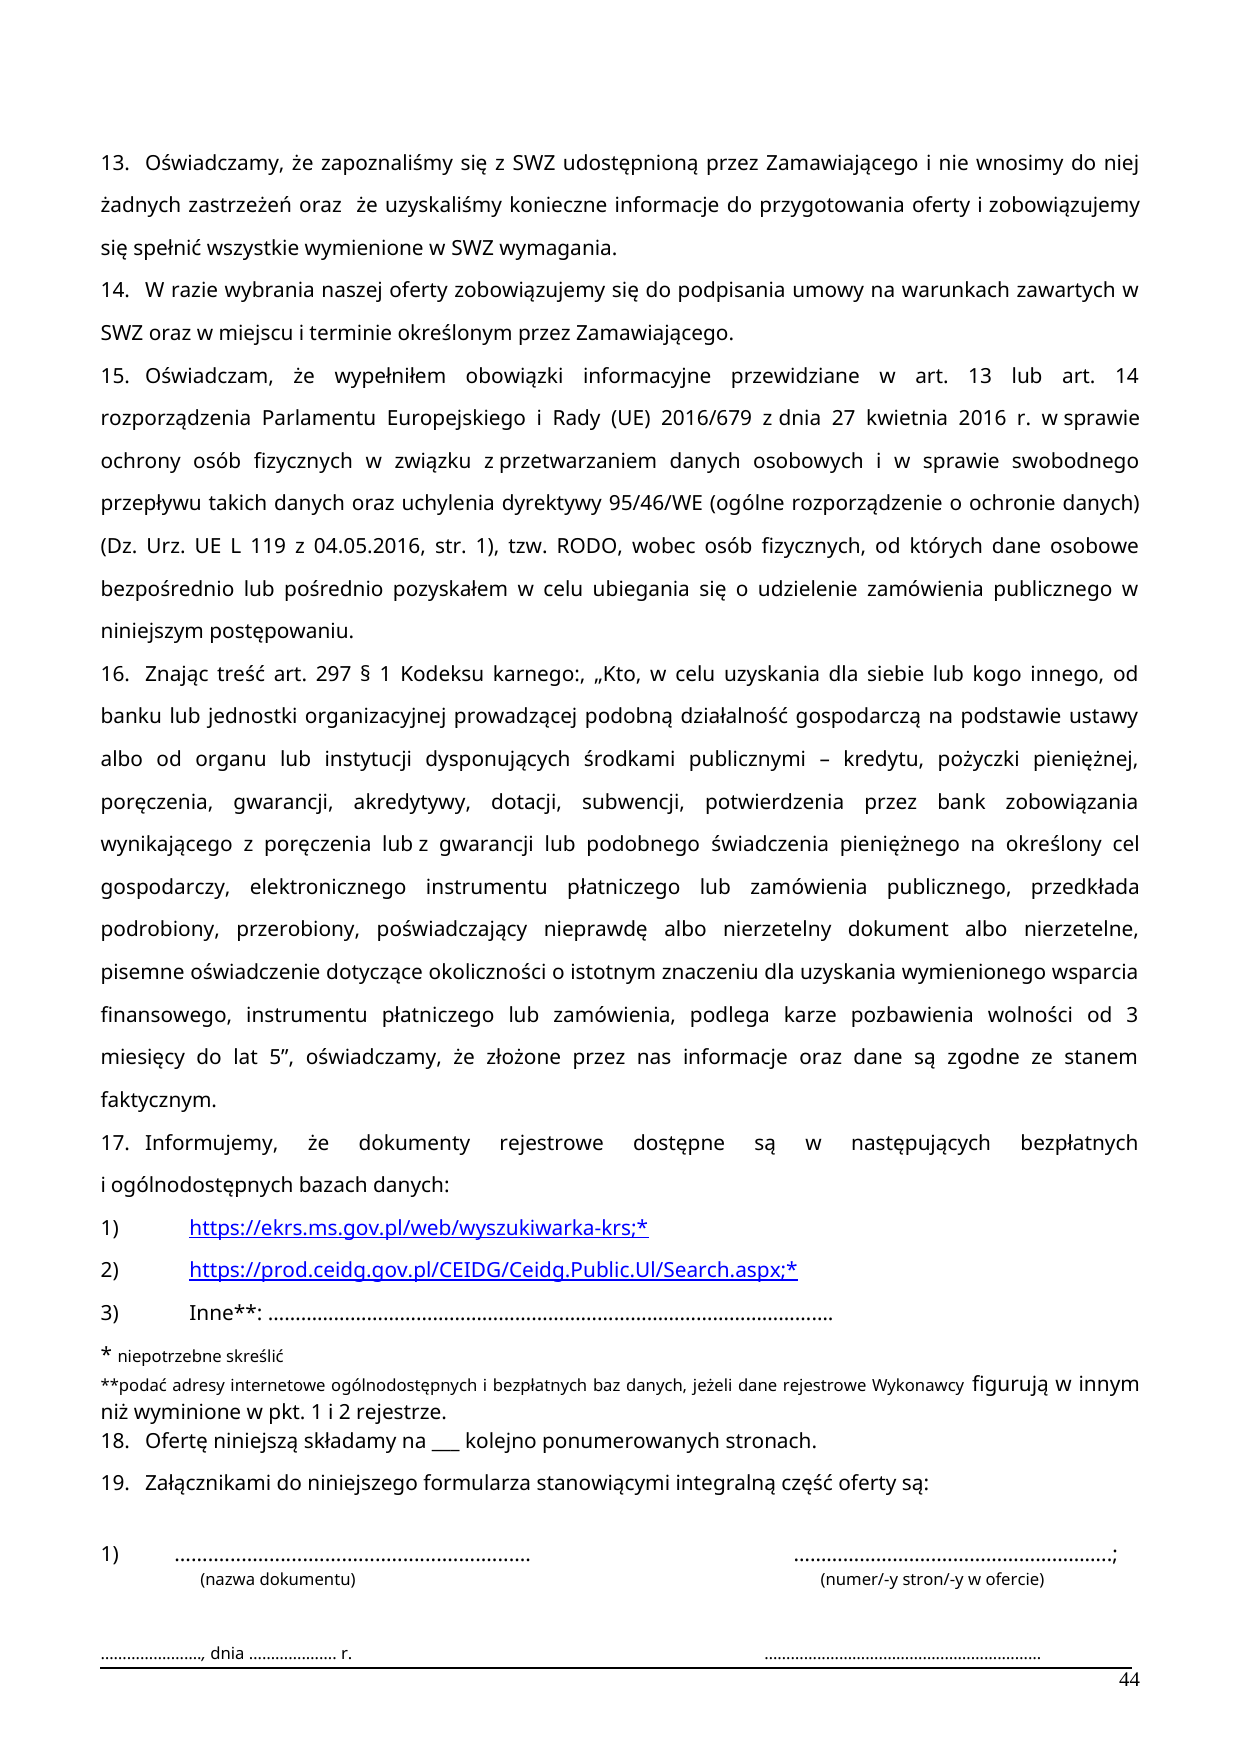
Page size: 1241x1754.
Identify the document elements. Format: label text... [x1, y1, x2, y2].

list ................................................................ ……………………..…………………………..; [100, 1539, 1140, 1568]
list Informujemy, że dokumenty rejestrowe dostępne są w następujących bezpłatnych i ogólnodostępnych bazach danych: [100, 1128, 1140, 1199]
list Oświadczam, że wypełniłem obowiązki informacyjne przewidziane w art. 13 lub art. 14 rozporządzenia Parlamentu Europejskiego i Rady (UE) 2016/679 z dnia 27 kwietnia 2016 r. w sprawie ochrony osób fizycznych w związku z przetwarzaniem danych osobowych i w sprawie swobodnego przepływu takich danych oraz uchylenia dyrektywy 95/46/WE (ogólne rozporządzenie o ochronie danych) (Dz. Urz. UE L 119 z 04.05.2016, str. 1), tzw. RODO, wobec osób fizycznych, od których dane osobowe bezpośrednio lub pośrednio pozyskałem w celu ubiegania się o udzielenie zamówienia publicznego w niniejszym postępowaniu. [100, 361, 1140, 645]
list Znając treść art. 297 § 1 Kodeksu karnego:, „Kto, w celu uzyskania dla siebie lub kogo innego, od banku lub jednostki organizacyjnej prowadzącej podobną działalność gospodarczą na podstawie ustawy albo od organu lub instytucji dysponujących środkami publicznymi – kredytu, pożyczki pieniężnej, poręczenia, gwarancji, akredytywy, dotacji, subwencji, potwierdzenia przez bank zobowiązania wynikającego z poręczenia lub z gwarancji lub podobnego świadczenia pieniężnego na określony cel gospodarczy, elektronicznego instrumentu płatniczego lub zamówienia publicznego, przedkłada podrobiony, przerobiony, poświadczający nieprawdę albo nierzetelny dokument albo nierzetelne, pisemne oświadczenie dotyczące okoliczności o istotnym znaczeniu dla uzyskania wymienionego wsparcia finansowego, instrumentu płatniczego lub zamówienia, podlega karze pozbawienia wolności od 3 miesięcy do lat 5”, oświadczamy, że złożone przez nas informacje oraz dane są zgodne ze stanem faktycznym. [100, 659, 1140, 1113]
list Oświadczamy, że zapoznaliśmy się z SWZ udostępnioną przez Zamawiającego i nie wnosimy do niej żadnych zastrzeżeń oraz że uzyskaliśmy konieczne informacje do przygotowania oferty i zobowiązujemy się spełnić wszystkie wymienione w SWZ wymagania. [100, 148, 1140, 261]
list Załącznikami do niniejszego formularza stanowiącymi integralną część oferty są: [100, 1468, 1140, 1497]
list https://prod.ceidg.gov.pl/CEIDG/Ceidg.Public.Ul/Search.aspx;* [100, 1255, 1140, 1284]
text (nazwa dokumentu) (numer/-y stron/-y w ofercie) [100, 1568, 1140, 1591]
list W razie wybrania naszej oferty zobowiązujemy się do podpisania umowy na warunkach zawartych w SWZ oraz w miejscu i terminie określonym przez Zamawiającego. [100, 276, 1140, 347]
text **podać adresy internetowe ogólnodostępnych i bezpłatnych baz danych, jeżeli dane rejestrowe Wykonawcy figurują w innym niż wyminione w pkt. 1 i 2 rejestrze. [100, 1369, 1140, 1426]
text * niepotrzebne skreślić [100, 1341, 1140, 1369]
text …………….……., dnia ………….……. r. …………..………….…………..………….……… [100, 1642, 1140, 1664]
list https://ekrs.ms.gov.pl/web/wyszukiwarka-krs;* [100, 1213, 1140, 1241]
list Inne**: …………………………………………………………………………………………. [100, 1298, 1140, 1326]
list Ofertę niniejszą składamy na ___ kolejno ponumerowanych stronach. [100, 1426, 1140, 1454]
